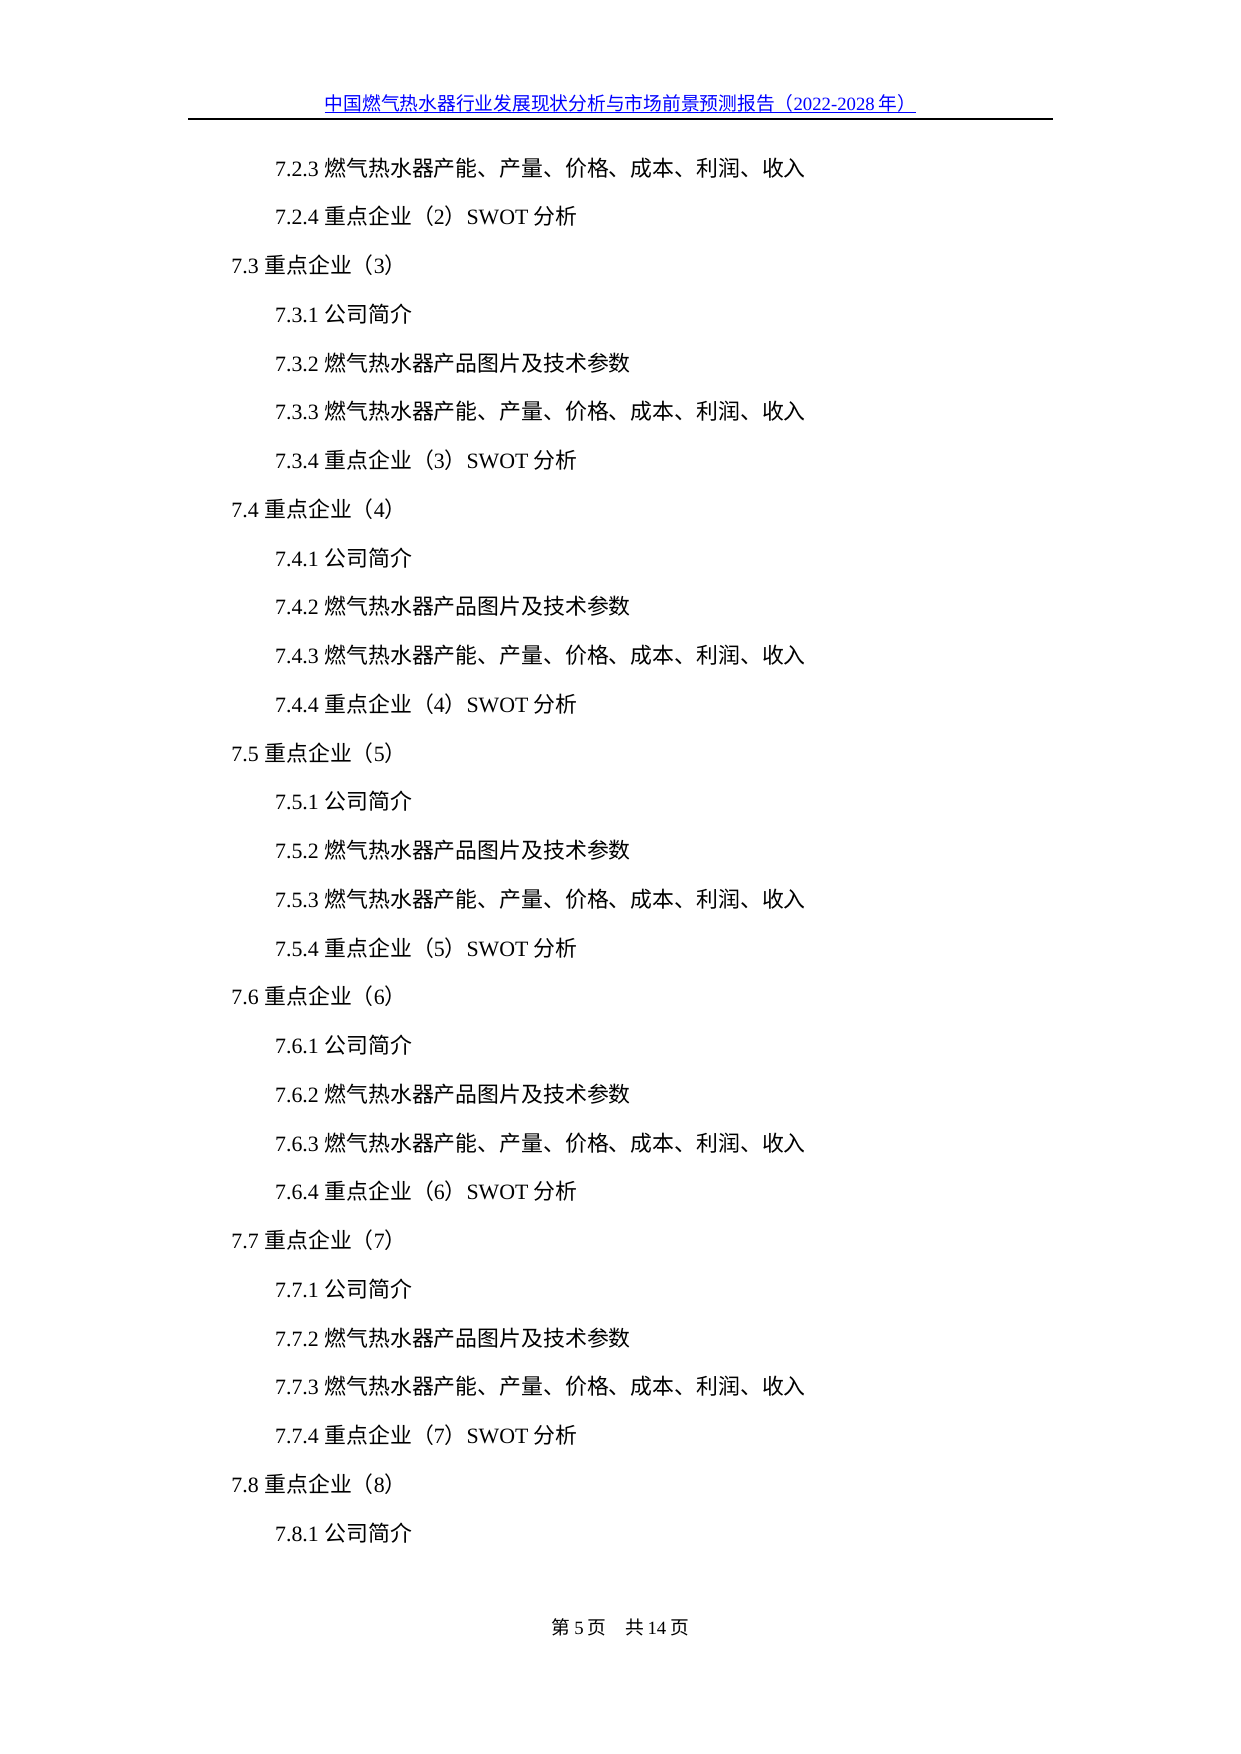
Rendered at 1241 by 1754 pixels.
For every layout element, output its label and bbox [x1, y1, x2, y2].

text [187, 150, 1053, 1548]
